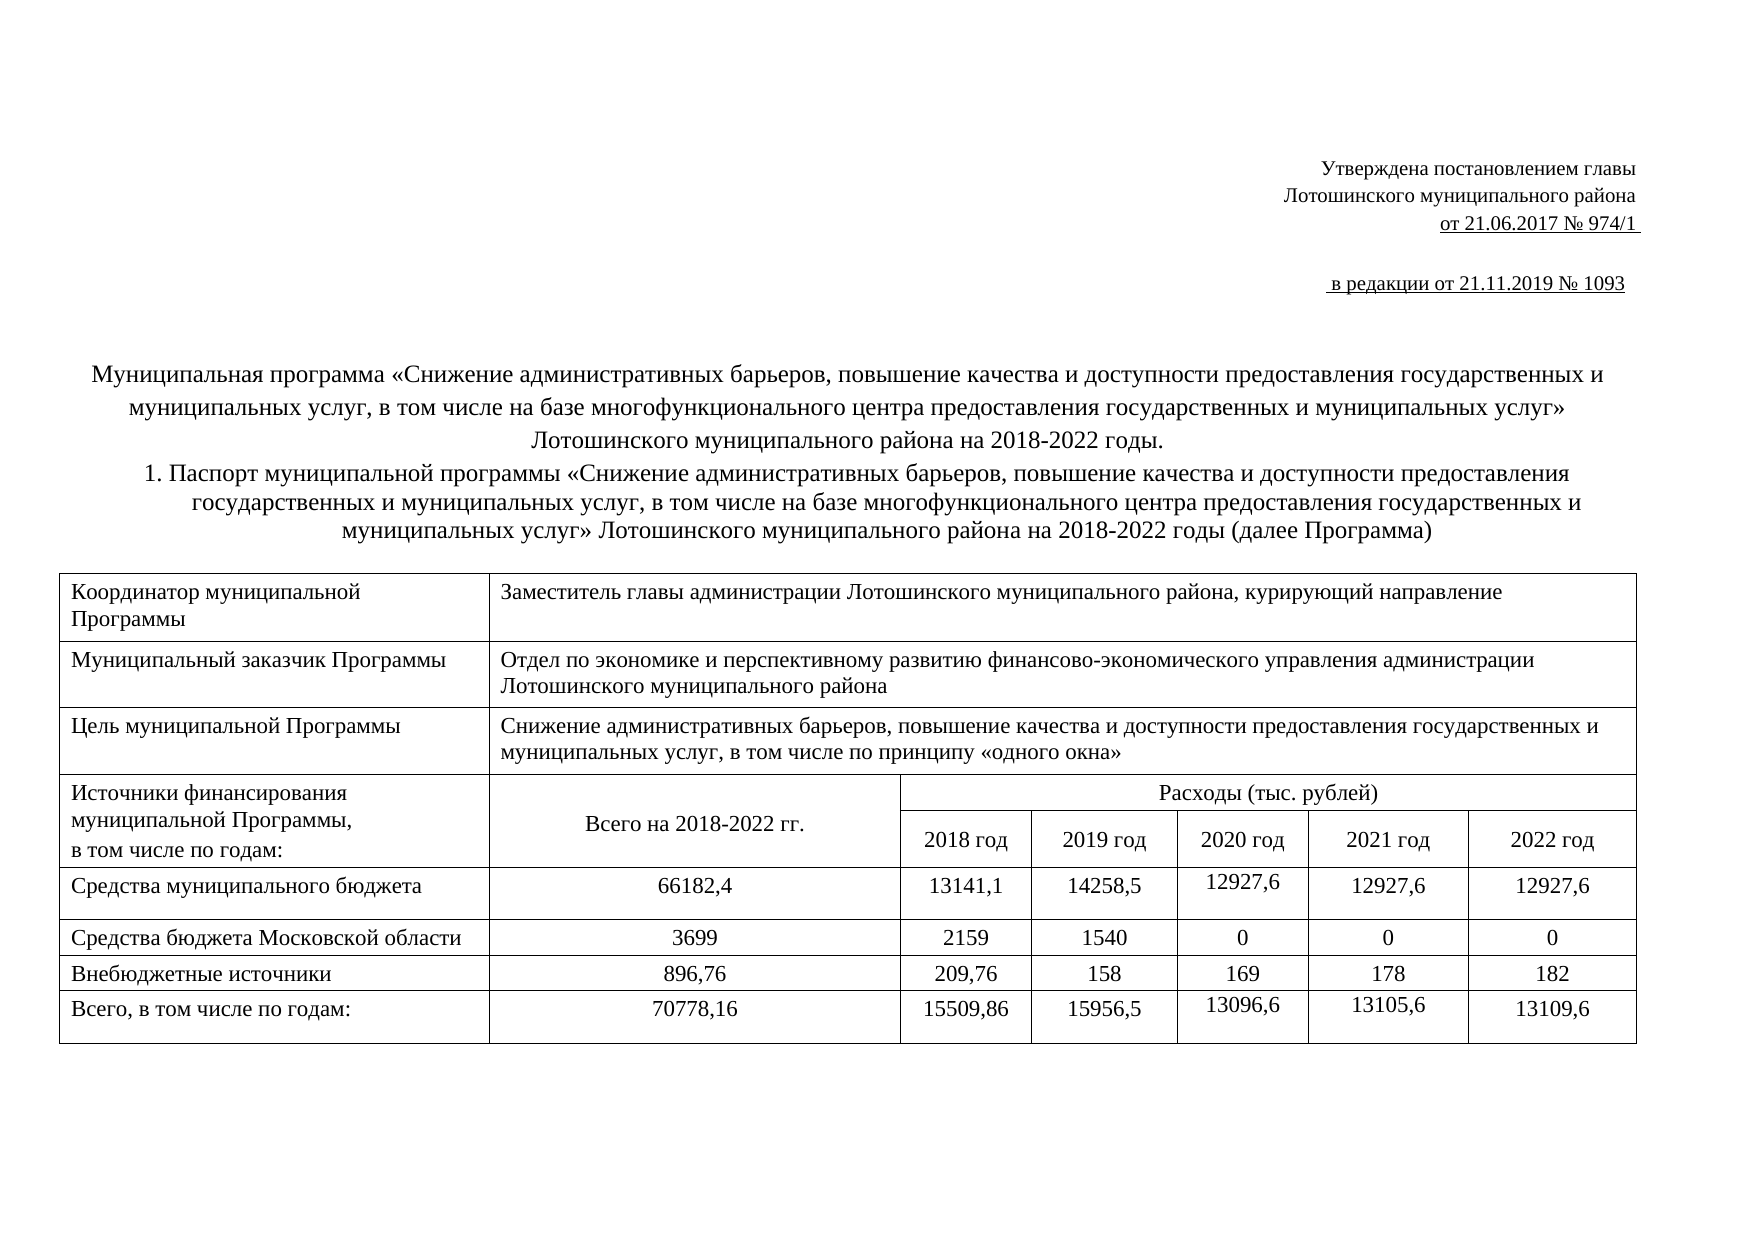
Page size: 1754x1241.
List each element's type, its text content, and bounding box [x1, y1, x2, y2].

table_cell Внебюджетные источники [60, 956, 489, 990]
table_cell Муниципальный заказчик Программы [60, 642, 489, 707]
table_cell Средства бюджета Московской области [60, 920, 489, 954]
table_cell 12927,6 [1178, 868, 1308, 919]
table_cell 178 [1309, 956, 1468, 990]
table_cell 13141,1 [901, 868, 1031, 919]
table_cell 2018 год [901, 811, 1031, 867]
text Лотошинского муниципального района [59, 183, 1636, 207]
table_cell 182 [1469, 956, 1636, 990]
table_cell Цель муниципальной Программы [60, 708, 489, 774]
table_cell Всего, в том числе по годам: [60, 991, 489, 1042]
table_cell 13109,6 [1469, 991, 1636, 1042]
table_cell 2159 [901, 920, 1031, 954]
text Утверждена постановлением главы [59, 156, 1636, 180]
table_cell 3699 [490, 920, 900, 954]
table_cell 169 [1178, 956, 1308, 990]
table_cell 2022 год [1469, 811, 1636, 867]
table_cell 2020 год [1178, 811, 1308, 867]
table_cell 12927,6 [1469, 868, 1636, 919]
table_cell 12927,6 [1309, 868, 1468, 919]
table_cell 13096,6 [1178, 991, 1308, 1042]
table_cell 209,76 [901, 956, 1031, 990]
table_cell 14258,5 [1032, 868, 1177, 919]
text Муниципальная программа «Снижение административных барьеров, повышение качества и доступности предоставления государственных и муниципальных услуг, в том числе на базе многофункционального центра предоставления государственных и муниципальных услуг» Лотошинского муниципального района на 2018-2022 годы. [59, 359, 1636, 454]
table_cell 15956,5 [1032, 991, 1177, 1042]
table_cell 2021 год [1309, 811, 1468, 867]
table_cell Расходы (тыс. рублей) [901, 775, 1636, 810]
table_cell 15509,86 [901, 991, 1031, 1042]
table_cell 0 [1309, 920, 1468, 954]
table_cell 2019 год [1032, 811, 1177, 867]
text от 21.06.2017 № 974/1 [59, 211, 1636, 235]
table_cell Всего на 2018-2022 гг. [490, 775, 900, 867]
table_cell Снижение административных барьеров, повышение качества и доступности предоставления государственных и муниципальных услуг, в том числе по принципу «одного окна» [490, 708, 1636, 774]
table_cell Средства муниципального бюджета [60, 868, 489, 919]
table_cell 70778,16 [490, 991, 900, 1042]
table_cell Источники финансирования муниципальной Программы, в том числе по годам: [60, 775, 489, 867]
table_header Координатор муниципальной Программы [60, 574, 489, 641]
table_cell 158 [1032, 956, 1177, 990]
text 1. Паспорт муниципальной программы «Снижение административных барьеров, повышение качества и доступности предоставления государственных и муниципальных услуг, в том числе на базе многофункционального центра предоставления государственных и муниципальных услуг» Лотошинского муниципального района на 2018-2022 годы (далее Программа) [78, 458, 1636, 544]
table_cell 0 [1178, 920, 1308, 954]
table_cell 896,76 [490, 956, 900, 990]
table_cell 1540 [1032, 920, 1177, 954]
text в редакции от 21.11.2019 № 1093 [1092, 271, 1636, 295]
table_cell 13105,6 [1309, 991, 1468, 1042]
table_cell Отдел по экономике и перспективному развитию финансово-экономического управления администрации Лотошинского муниципального района [490, 642, 1636, 707]
table_cell 66182,4 [490, 868, 900, 919]
table_header Заместитель главы администрации Лотошинского муниципального района, курирующий направление [490, 574, 1636, 641]
table_cell 0 [1469, 920, 1636, 954]
